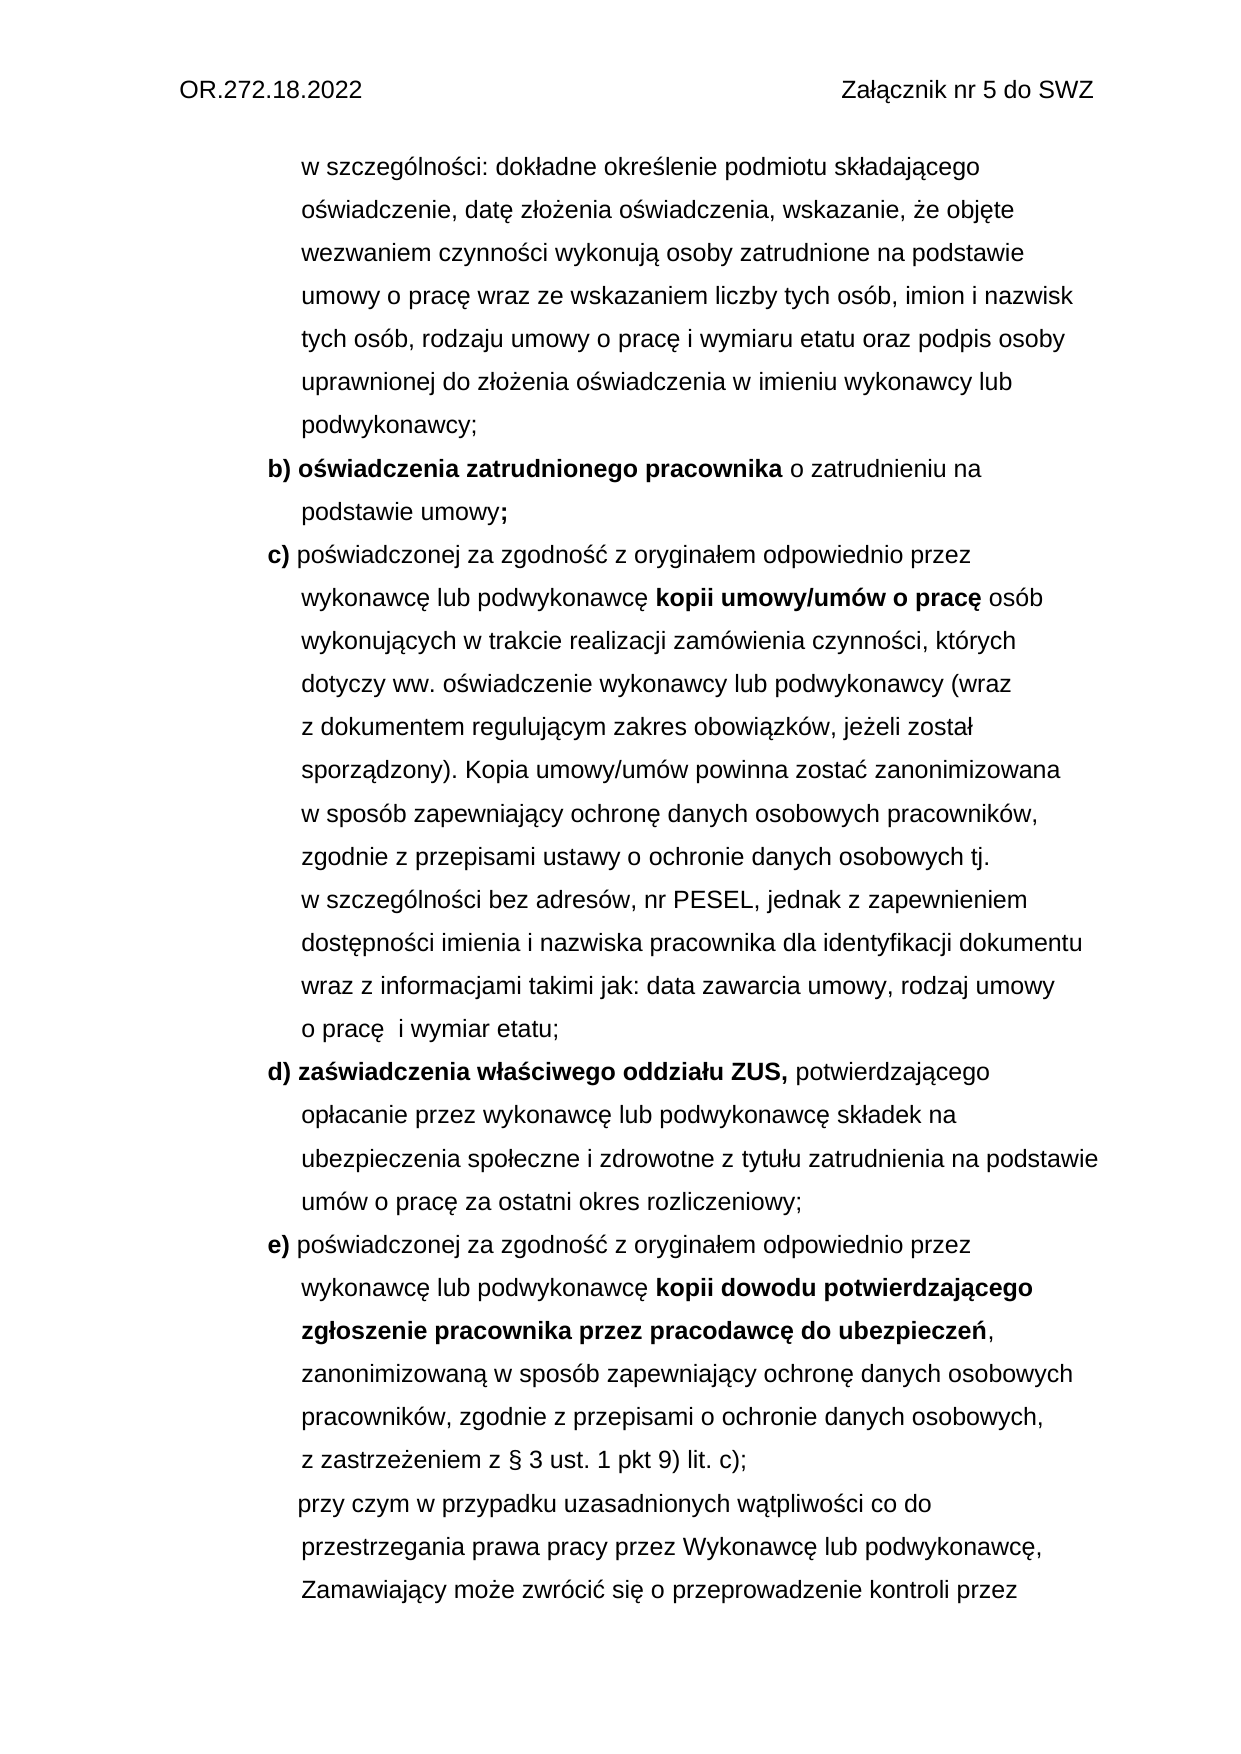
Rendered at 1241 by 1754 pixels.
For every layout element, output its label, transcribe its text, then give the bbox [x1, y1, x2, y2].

list oświadczenia zatrudnionego pracownika o zatrudnieniu na podstawie umowy; [267, 454, 1099, 526]
list zaświadczenia właściwego oddziału ZUS, potwierdzającego opłacanie przez wykonawcę lub podwykonawcę składek na ubezpieczenia społeczne i zdrowotne z tytułu zatrudnienia na podstawie umów o pracę za ostatni okres rozliczeniowy; [267, 1057, 1099, 1216]
list poświadczonej za zgodność z oryginałem odpowiednio przez wykonawcę lub podwykonawcę kopii umowy/umów o pracę osób wykonujących w trakcie realizacji zamówienia czynności, których dotyczy ww. oświadczenie wykonawcy lub podwykonawcy (wraz z dokumentem regulującym zakres obowiązków, jeżeli został sporządzony). Kopia umowy/umów powinna zostać zanonimizowana w sposób zapewniający ochronę danych osobowych pracowników, zgodnie z przepisami ustawy o ochronie danych osobowych tj. w szczególności bez adresów, nr PESEL, jednak z zapewnieniem dostępności imienia i nazwiska pracownika dla identyfikacji dokumentu wraz z informacjami takimi jak: data zawarcia umowy, rodzaj umowy o pracę i wymiar etatu; [267, 540, 1099, 1043]
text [267, 1489, 1099, 1604]
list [267, 152, 1099, 439]
list poświadczonej za zgodność z oryginałem odpowiednio przez wykonawcę lub podwykonawcę kopii dowodu potwierdzającego zgłoszenie pracownika przez pracodawcę do ubezpieczeń, zanonimizowaną w sposób zapewniający ochronę danych osobowych pracowników, zgodnie z przepisami o ochronie danych osobowych, z zastrzeżeniem z § 3 ust. 1 pkt 9) lit. c); [267, 1230, 1099, 1474]
